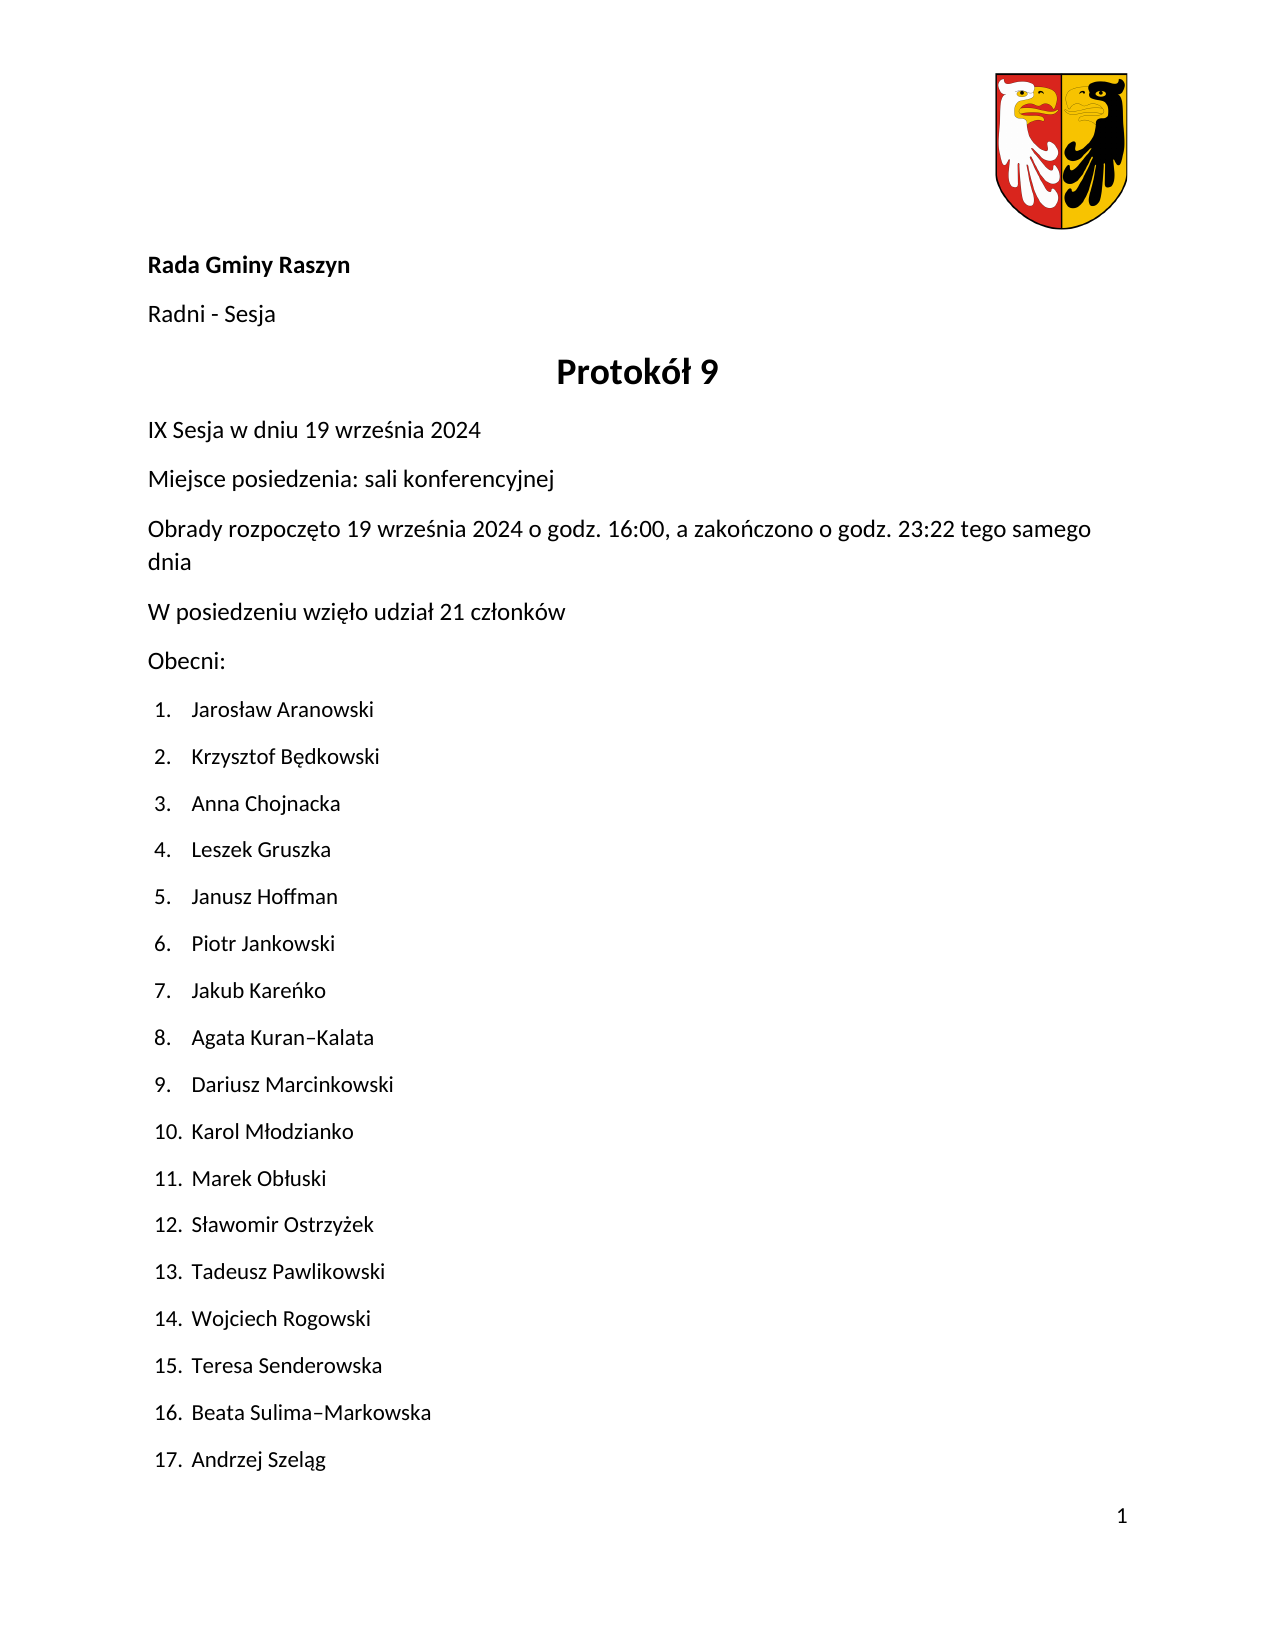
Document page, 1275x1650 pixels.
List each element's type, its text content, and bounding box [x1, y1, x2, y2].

list Piotr Jankowski [154, 929, 1127, 957]
list Marek Obłuski [154, 1164, 1127, 1192]
text Obecni: [148, 645, 1127, 676]
text IX Sesja w dniu 19 września 2024 [148, 414, 1127, 444]
list Dariusz Marcinkowski [154, 1070, 1127, 1098]
list Karol Młodzianko [154, 1117, 1127, 1145]
list Janusz Hoffman [154, 882, 1127, 910]
list Teresa Senderowska [154, 1351, 1127, 1379]
list Andrzej Szeląg [154, 1445, 1127, 1473]
list Wojciech Rogowski [154, 1304, 1127, 1332]
list Beata Sulima–Markowska [154, 1398, 1127, 1426]
list Sławomir Ostrzyżek [154, 1211, 1127, 1238]
list Jakub Kareńko [154, 976, 1127, 1004]
text Miejsce posiedzenia: sali konferencyjnej [148, 464, 1127, 494]
list Anna Chojnacka [154, 789, 1127, 817]
list Leszek Gruszka [154, 836, 1127, 863]
text Radni - Sesja [148, 298, 1127, 329]
text W posiedzeniu wzięło udział 21 członków [148, 596, 1127, 626]
list Agata Kuran–Kalata [154, 1023, 1127, 1051]
list Tadeusz Pawlikowski [154, 1257, 1127, 1285]
text Obrady rozpoczęto 19 września 2024 o godz. 16:00, a zakończono o godz. 23:22 tego samego dnia [148, 513, 1127, 577]
list Jarosław Aranowski [154, 695, 1127, 723]
list Krzysztof Będkowski [154, 742, 1127, 770]
text Rada Gminy Raszyn [148, 249, 1127, 279]
text Protokół 9 [148, 348, 1127, 394]
